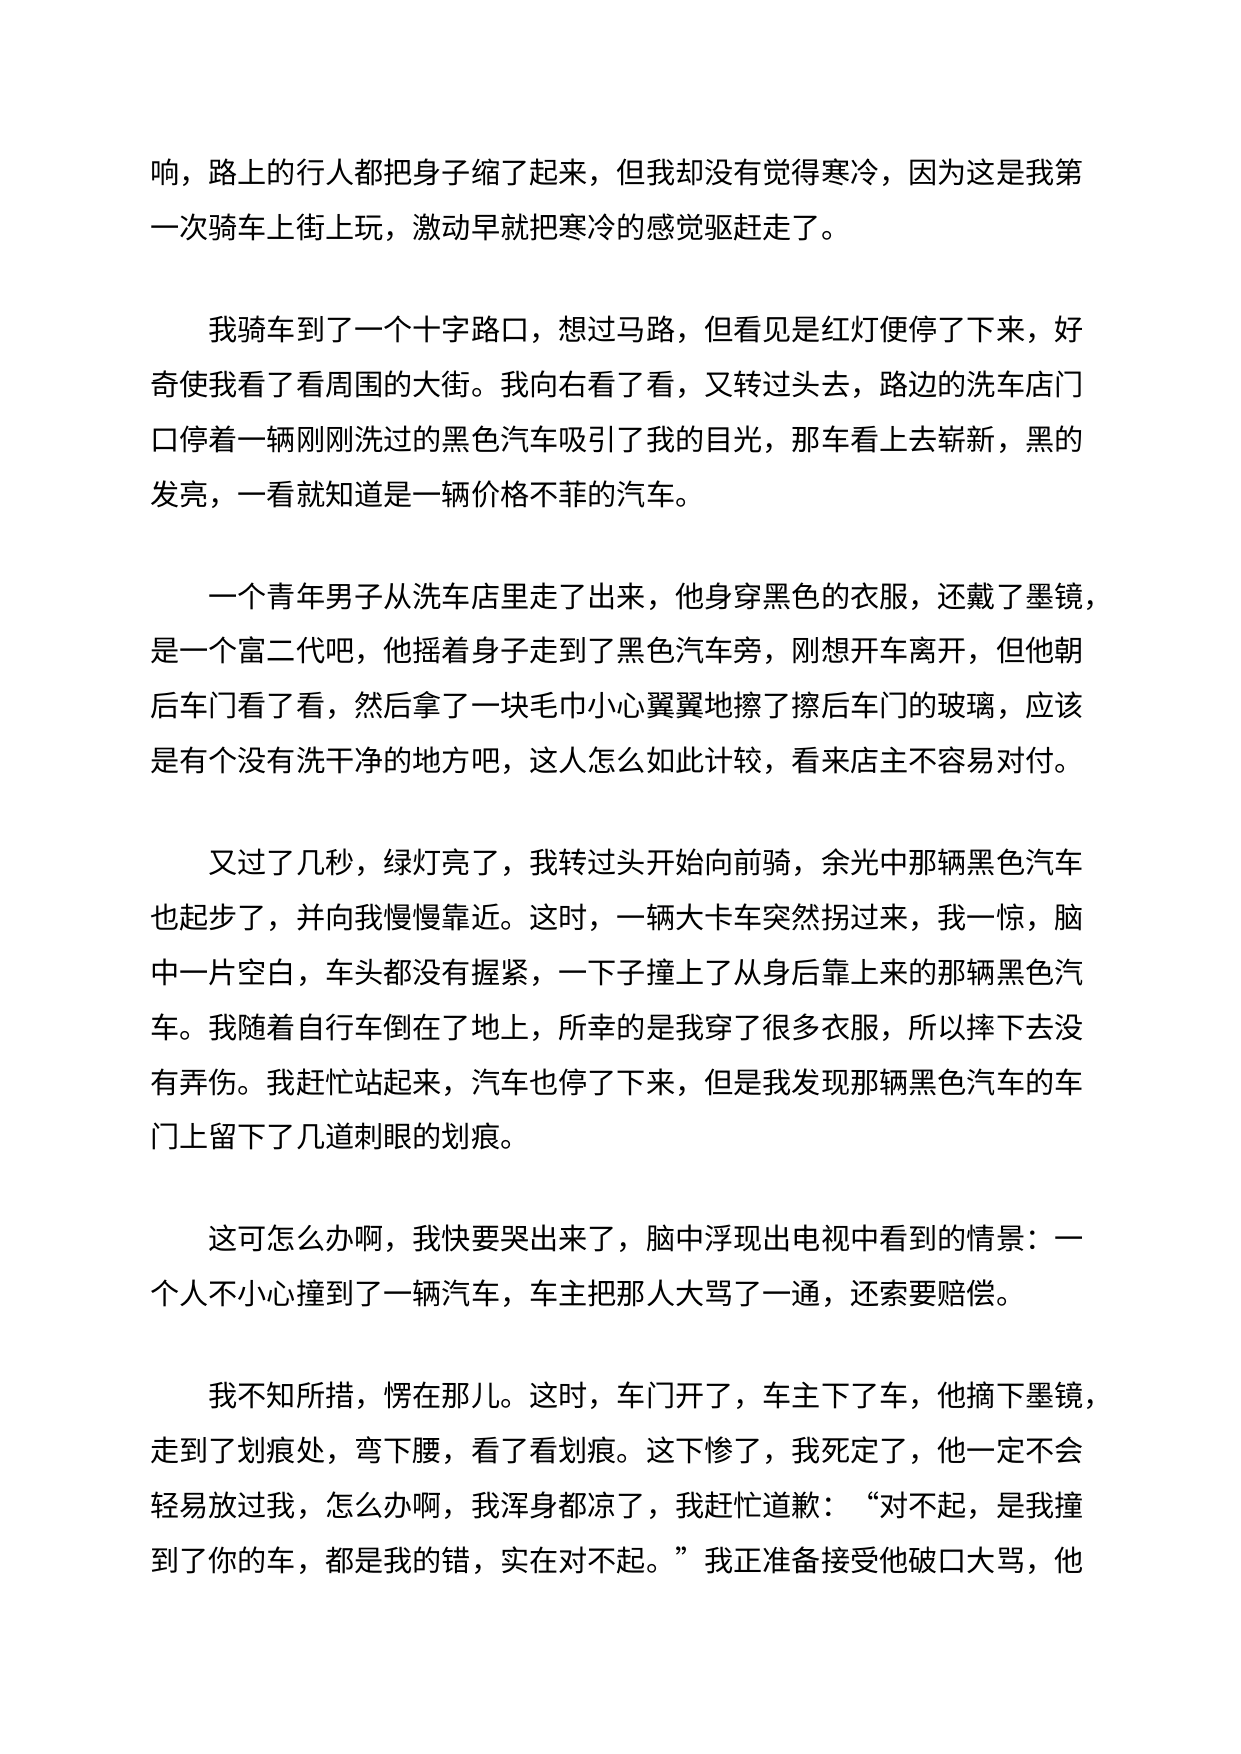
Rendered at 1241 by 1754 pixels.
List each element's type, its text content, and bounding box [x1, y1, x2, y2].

text 我骑车到了一个十字路口，想过马路，但看见是红灯便停了下来，好奇使我看了看周围的大街。我向右看了看，又转过头去，路边的洗车店门口停着一辆刚刚洗过的黑色汽车吸引了我的目光，那车看上去崭新，黑的发亮，一看就知道是一辆价格不菲的汽车。 [150, 307, 1090, 514]
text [150, 1372, 1090, 1579]
text 一个青年男子从洗车店里走了出来，他身穿黑色的衣服，还戴了墨镜，是一个富二代吧，他摇着身子走到了黑色汽车旁，刚想开车离开，但他朝后车门看了看，然后拿了一块毛巾小心翼翼地擦了擦后车门的玻璃，应该是有个没有洗干净的地方吧，这人怎么如此计较，看来店主不容易对付。 [150, 573, 1090, 780]
text 又过了几秒，绿灯亮了，我转过头开始向前骑，余光中那辆黑色汽车也起步了，并向我慢慢靠近。这时，一辆大卡车突然拐过来，我一惊，脑中一片空白，车头都没有握紧，一下子撞上了从身后靠上来的那辆黑色汽车。我随着自行车倒在了地上，所幸的是我穿了很多衣服，所以摔下去没有弄伤。我赶忙站起来，汽车也停了下来，但是我发现那辆黑色汽车的车门上留下了几道刺眼的划痕。 [150, 839, 1090, 1156]
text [150, 150, 1090, 247]
text 这可怎么办啊，我快要哭出来了，脑中浮现出电视中看到的情景：一个人不小心撞到了一辆汽车，车主把那人大骂了一通，还索要赔偿。 [150, 1216, 1090, 1313]
